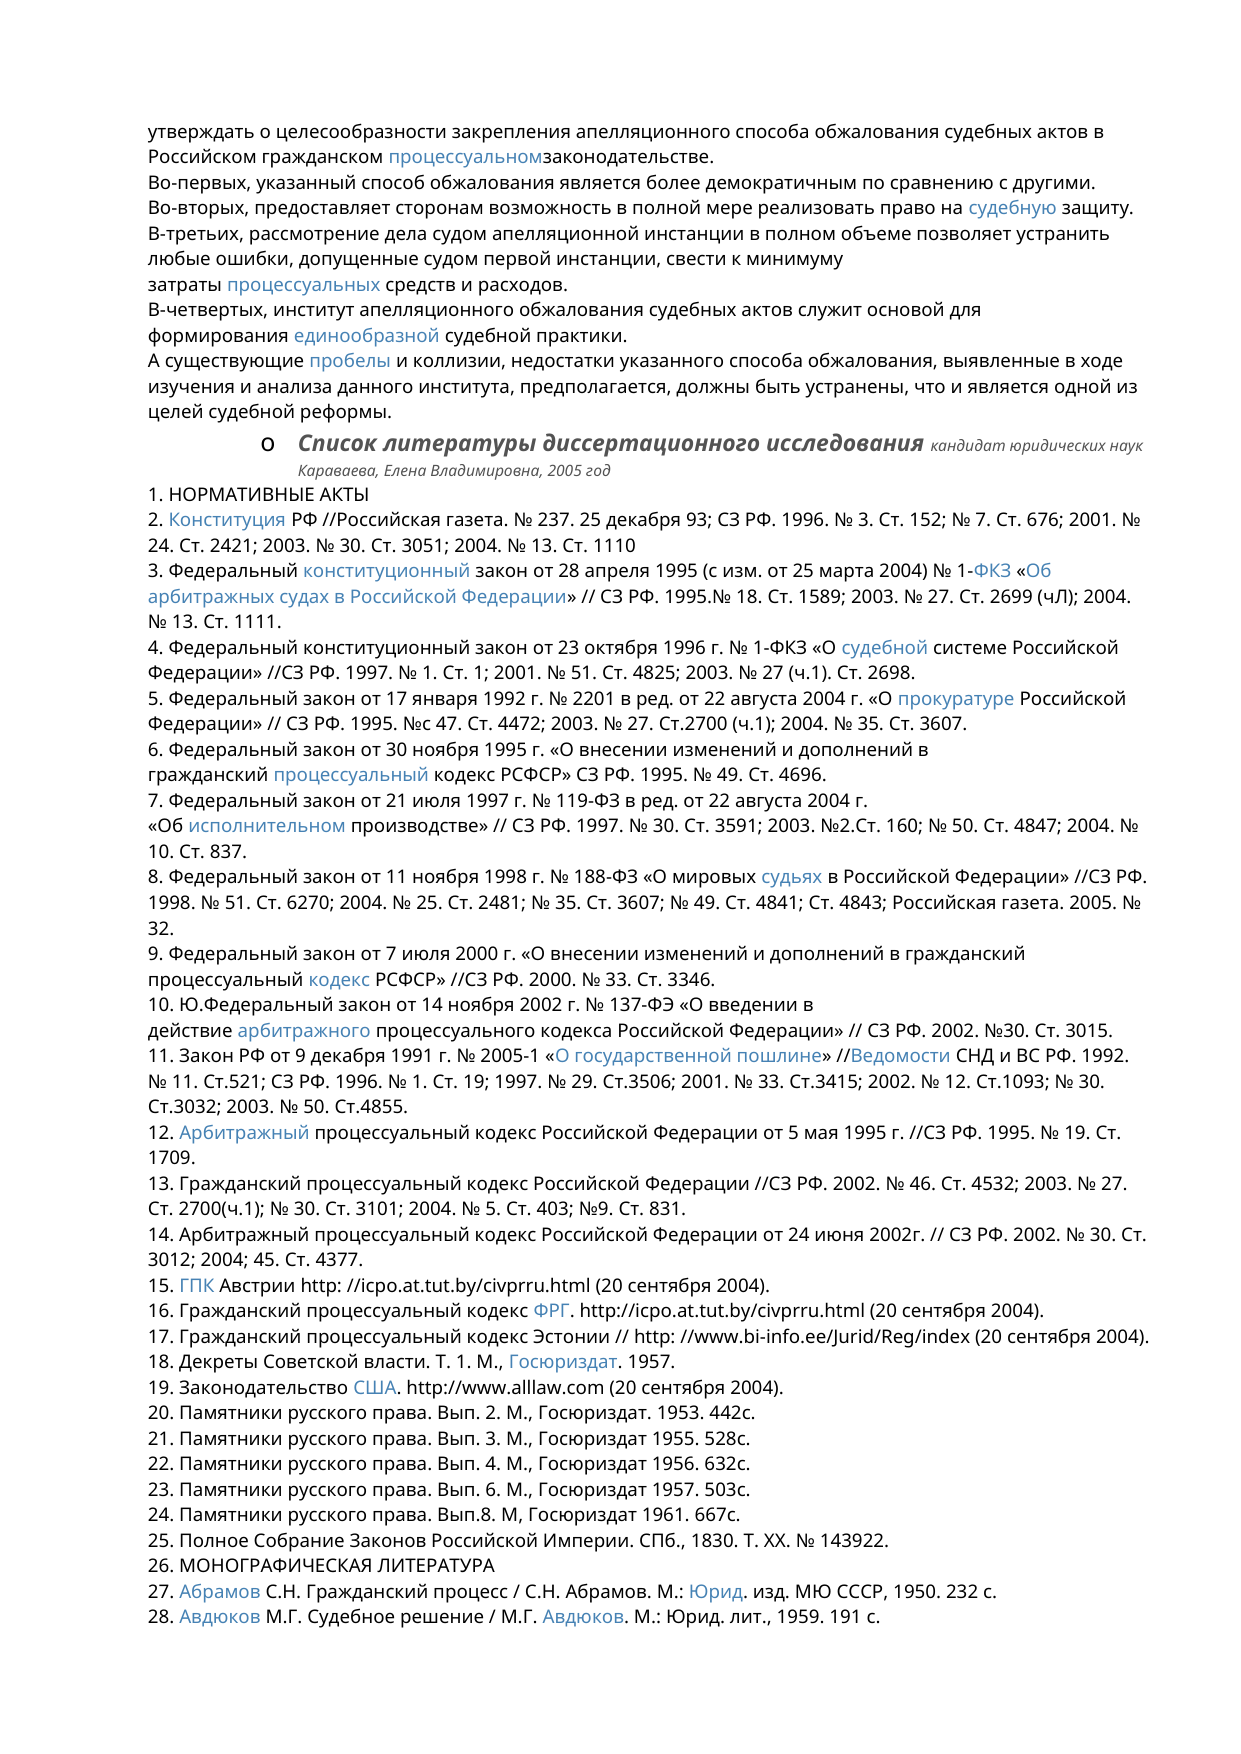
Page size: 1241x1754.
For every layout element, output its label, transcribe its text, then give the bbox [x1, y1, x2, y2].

subtitle Список литературы диссертационного исследования кандидат юридических наук Караваева, Елена Владимировна, 2005 год [260, 424, 1152, 481]
